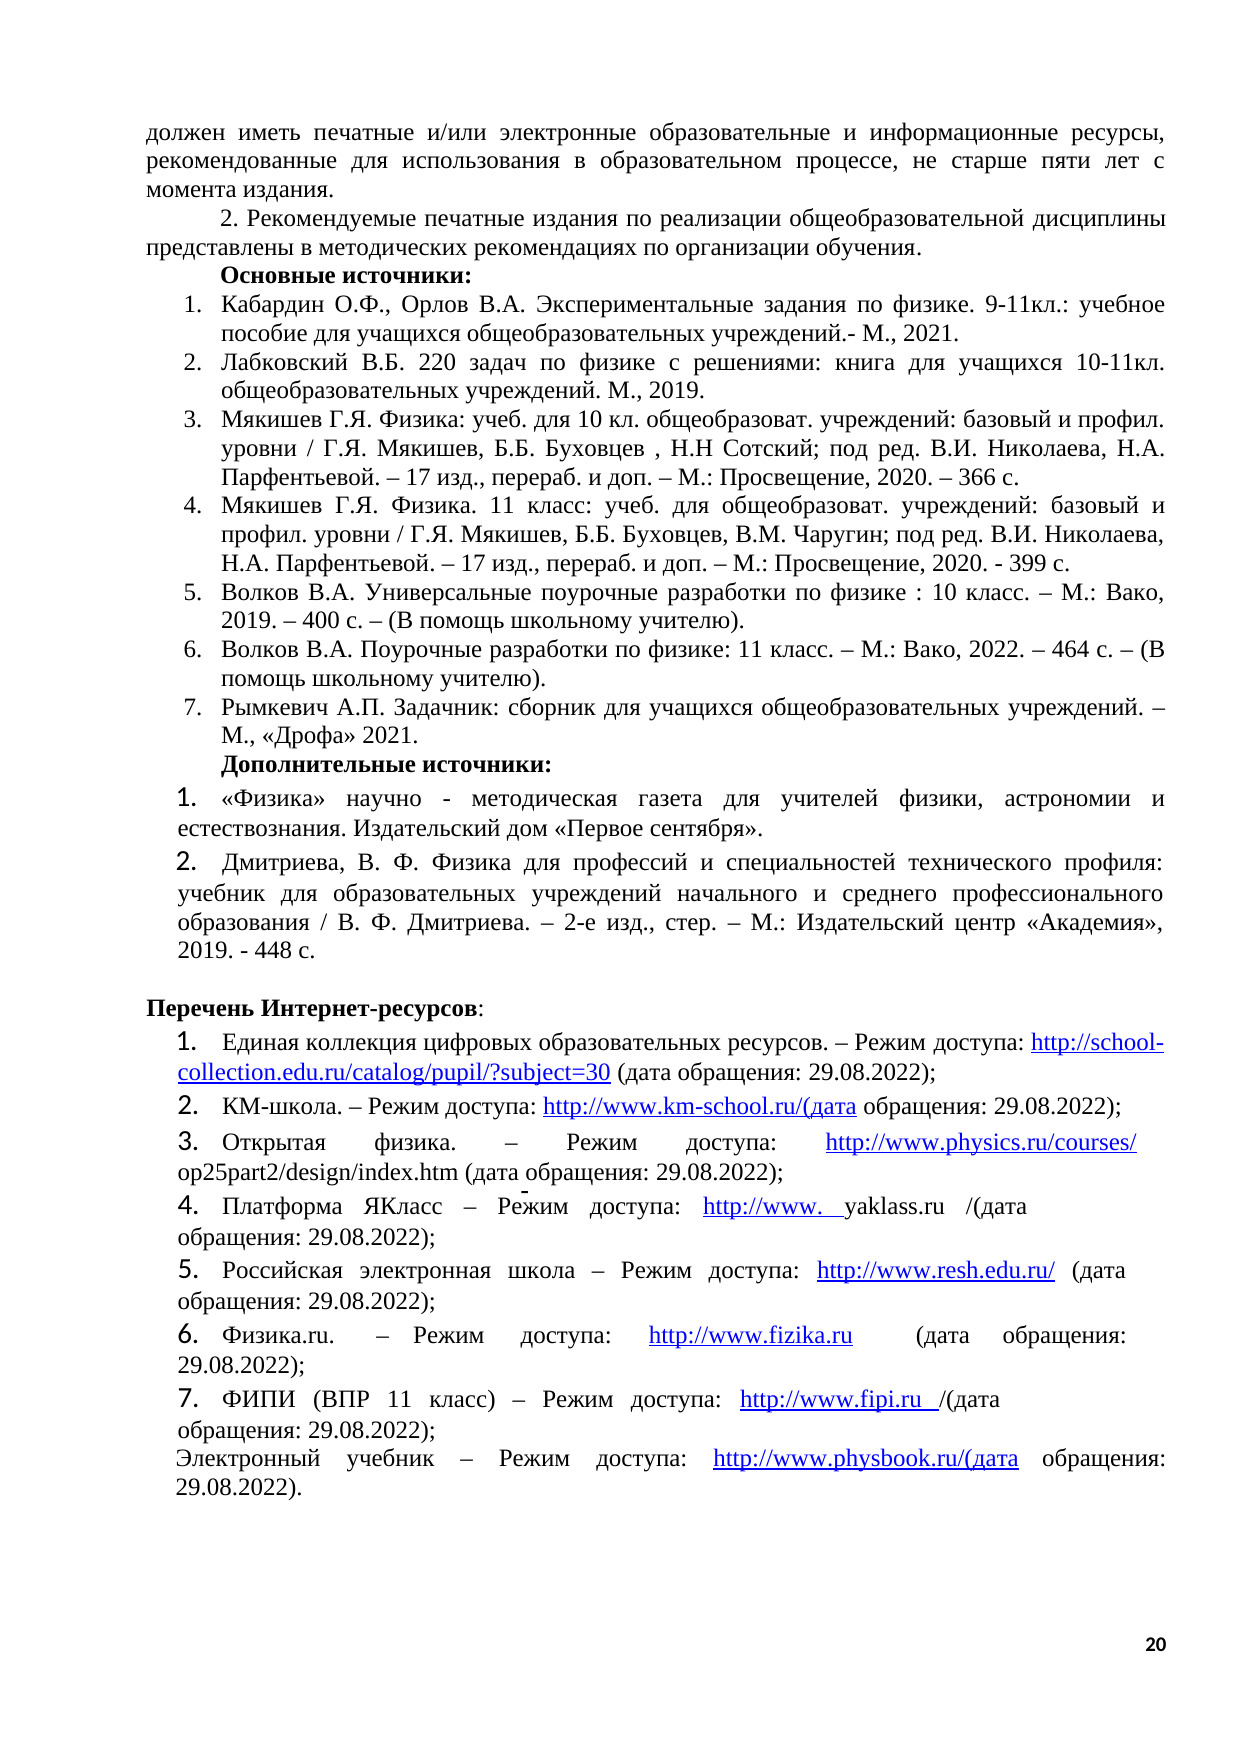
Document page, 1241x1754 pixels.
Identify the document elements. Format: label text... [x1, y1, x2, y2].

list Рымкевич А.П. Задачник: сборник для учащихся общеобразовательных учреждений. – М., «Дрофа» 2021. [183, 692, 1166, 749]
list Мякишев Г.Я. Физика: учеб. для 10 кл. общеобразоват. учреждений: базовый и профил. уровни / Г.Я. Мякишев, Б.Б. Буховцев , Н.Н Сотский; под ред. В.И. Николаева, Н.А. Парфентьевой. – 17 изд., перераб. и доп. – М.: Просвещение, 2020. – 366 с. [183, 404, 1166, 490]
list Единая коллекция цифровых образовательных ресурсов. – Режим доступа: http://school-collection.edu.ru/catalog/pupil/?subject=30 (дата обращения: 29.08.2022); [175, 1022, 1164, 1086]
list Открытая физика. – Режим доступа: http://www.physics.ru/courses/ op25part2/design/index.htm (дата обращения: 29.08.2022); [177, 1122, 1137, 1186]
list Кабардин О.Ф., Орлов В.А. Экспериментальные задания по физике. 9-11кл.: учебное пособие для учащихся общеобразовательных учреждений.- М., 2021. [183, 289, 1166, 347]
list Физика.ru. – Режим доступа: http://www.fizika.ru (дата обращения: 29.08.2022); [177, 1315, 1137, 1379]
list ФИПИ (ВПР 11 класс) – Режим доступа: http://www.fipi.ru /(дата обращения: 29.08.2022); [177, 1379, 1000, 1443]
text Перечень Интернет-ресурсов: [146, 993, 1166, 1022]
text 2. Рекомендуемые печатные издания по реализации общеобразовательной дисциплины представлены в методических рекомендациях по организации обучения. [146, 203, 1166, 260]
list Платформа ЯКласс – Режим доступа: http://www. yaklass.ru /(дата обращения: 29.08.2022); [177, 1186, 1027, 1250]
text Основные источники: [146, 260, 1166, 289]
list КМ-школа. – Режим доступа: http://www.km-school.ru/(дата обращения: 29.08.2022); [177, 1086, 1137, 1122]
list «Физика» научно - методическая газета для учителей физики, астрономии и естествознания. Издательский дом «Первое сентября». [175, 778, 1166, 842]
list Дополнительные источники: [221, 749, 1166, 778]
text Электронный учебник – Режим доступа: http://www.physbook.ru/(дата обращения: 29.08.2022). [175, 1443, 1166, 1501]
list Волков В.А. Поурочные разработки по физике: 11 класс. – М.: Вако, 2022. – 464 с. – (В помощь школьному учителю). [183, 634, 1166, 692]
list Дмитриева, В. Ф. Физика для профессий и специальностей технического профиля: учебник для образовательных учреждений начального и среднего профессионального образования / В. Ф. Дмитриева. – 2-е изд., стер. – М.: Издательский центр «Академия», 2019. - 448 с. [175, 842, 1164, 964]
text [146, 117, 1166, 203]
list Волков В.А. Универсальные поурочные разработки по физике : 10 класс. – М.: Вако, 2019. – 400 с. – (В помощь школьному учителю). [183, 577, 1166, 634]
list Мякишев Г.Я. Физика. 11 класс: учеб. для общеобразоват. учреждений: базовый и профил. уровни / Г.Я. Мякишев, Б.Б. Буховцев, В.М. Чаругин; под ред. В.И. Николаева, Н.А. Парфентьевой. – 17 изд., перераб. и доп. – М.: Просвещение, 2020. - 399 с. [183, 490, 1166, 577]
list Лабковский В.Б. 220 задач по физике с решениями: книга для учащихся 10-11кл. общеобразовательных учреждений. М., 2019. [183, 347, 1166, 404]
list Российская электронная школа – Режим доступа: http://www.resh.edu.ru/ (дата обращения: 29.08.2022); [177, 1250, 1126, 1315]
